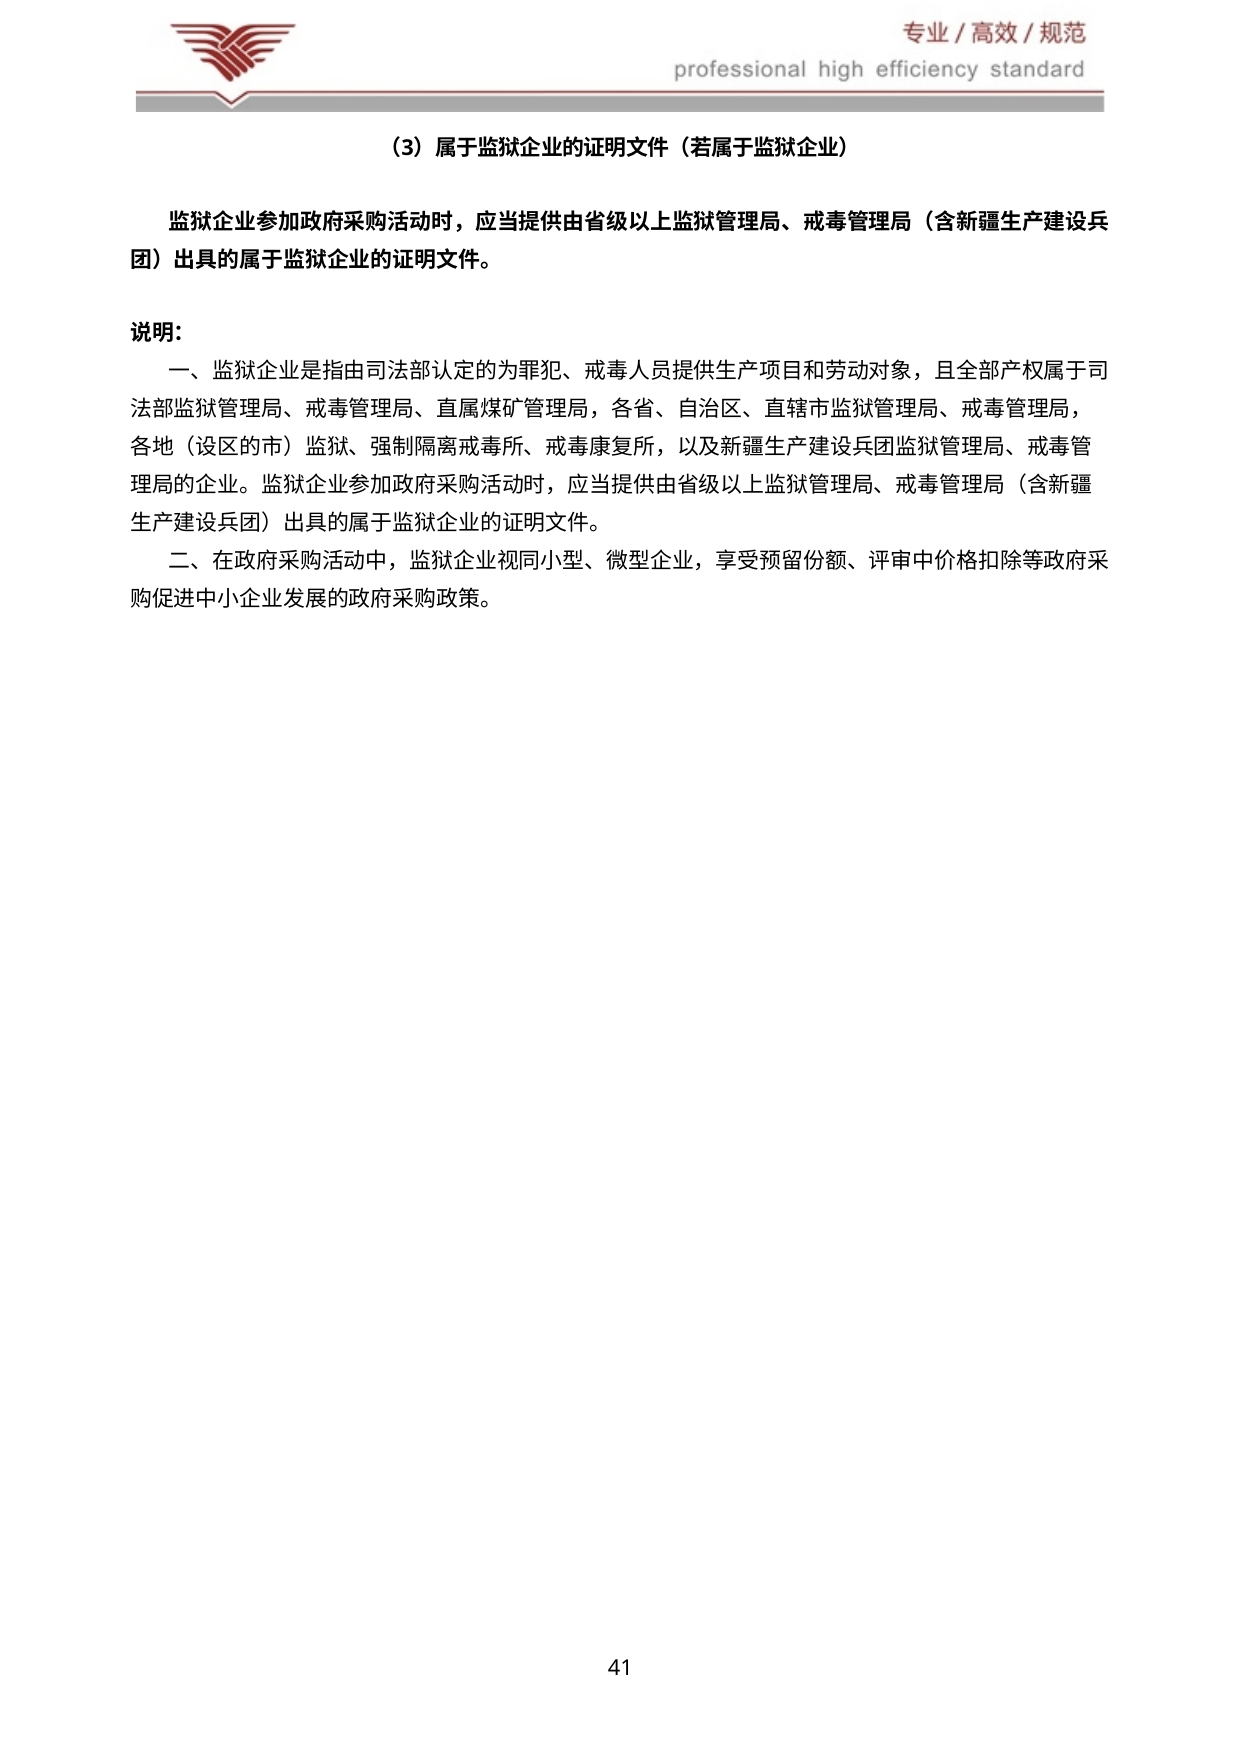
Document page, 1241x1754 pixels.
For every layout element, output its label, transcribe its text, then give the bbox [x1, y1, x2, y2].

picture [135, 0, 1105, 112]
text 一、监狱企业是指由司法部认定的为罪犯、戒毒人员提供生产项目和劳动对象，且全部产权属于司法部监狱管理局、戒毒管理局、直属煤矿管理局，各省、自治区、直辖市监狱管理局、戒毒管理局，各地（设区的市）监狱、强制隔离戒毒所、戒毒康复所，以及新疆生产建设兵团监狱管理局、戒毒管理局的企业。监狱企业参加政府采购活动时，应当提供由省级以上监狱管理局、戒毒管理局（含新疆生产建设兵团）出具的属于监狱企业的证明文件。 [130, 353, 1110, 537]
text （3）属于监狱企业的证明文件（若属于监狱企业） [130, 130, 1110, 162]
text 说明： [130, 315, 1110, 347]
text 监狱企业参加政府采购活动时，应当提供由省级以上监狱管理局、戒毒管理局（含新疆生产建设兵团）出具的属于监狱企业的证明文件。 [130, 204, 1110, 273]
text 二、在政府采购活动中，监狱企业视同小型、微型企业，享受预留份额、评审中价格扣除等政府采购促进中小企业发展的政府采购政策。 [130, 543, 1110, 612]
